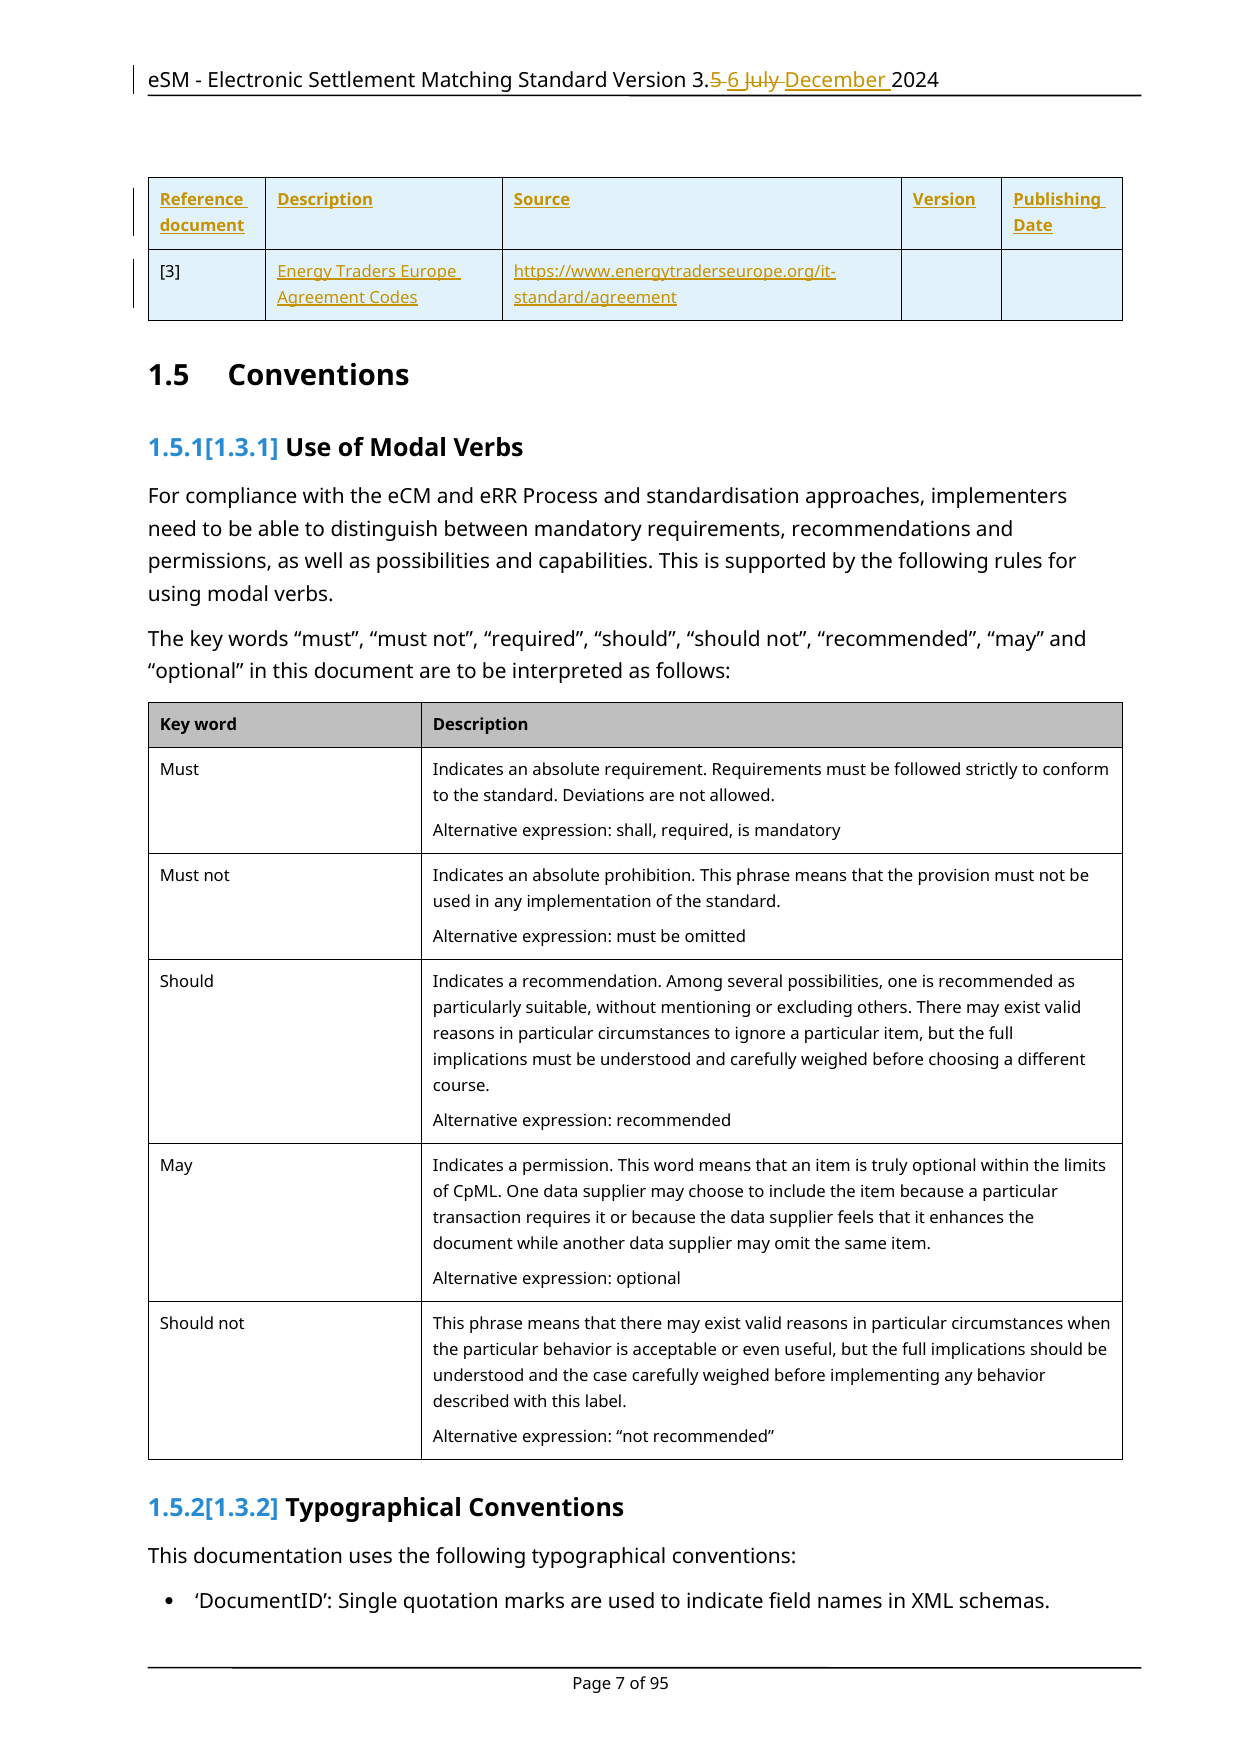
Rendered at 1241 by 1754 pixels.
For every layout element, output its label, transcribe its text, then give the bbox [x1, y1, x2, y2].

table_header Key word [149, 703, 421, 747]
text This documentation uses the following typographical conventions: [148, 1541, 1122, 1569]
table_cell Must not [149, 854, 421, 959]
subtitle Typographical Conventions [148, 1489, 1122, 1523]
subtitle Use of Modal Verbs [148, 429, 1122, 463]
table_cell Should not [149, 1302, 421, 1459]
table_header Description [422, 703, 1122, 747]
text For compliance with the eCM and eRR Process and standardisation approaches, implementers need to be able to distinguish between mandatory requirements, recommendations and permissions, as well as possibilities and capabilities. This is supported by the following rules for using modal verbs. [148, 481, 1122, 607]
table_cell Indicates a permission. This word means that an item is truly optional within the limits of CpML. One data supplier may choose to include the item because a particular transaction requires it or because the data supplier feels that it enhances the document while another data supplier may omit the same item. Alternative expression: optional [422, 1144, 1122, 1301]
list ‘DocumentID’: Single quotation marks are used to indicate field names in XML schemas. [165, 1586, 1122, 1615]
table_cell Indicates a recommendation. Among several possibilities, one is recommended as particularly suitable, without mentioning or excluding others. There may exist valid reasons in particular circumstances to ignore a particular item, but the full implications must be understood and carefully weighed before choosing a different course. Alternative expression: recommended [422, 960, 1122, 1143]
table_cell This phrase means that there may exist valid reasons in particular circumstances when the particular behavior is acceptable or even useful, but the full implications should be understood and the case carefully weighed before implementing any behavior described with this label. Alternative expression: “not recommended” [422, 1302, 1122, 1459]
text The key words “must”, “must not”, “required”, “should”, “should not”, “recommended”, “may” and “optional” in this document are to be interpreted as follows: [148, 624, 1122, 685]
table_cell Indicates an absolute prohibition. This phrase means that the provision must not be used in any implementation of the standard. Alternative expression: must be omitted [422, 854, 1122, 959]
table_cell Should [149, 960, 421, 1143]
table_cell Indicates an absolute requirement. Requirements must be followed strictly to conform to the standard. Deviations are not allowed. Alternative expression: shall, required, is mandatory [422, 748, 1122, 853]
subtitle Conventions [148, 355, 1122, 394]
table_cell May [149, 1144, 421, 1301]
table_cell Must [149, 748, 421, 853]
